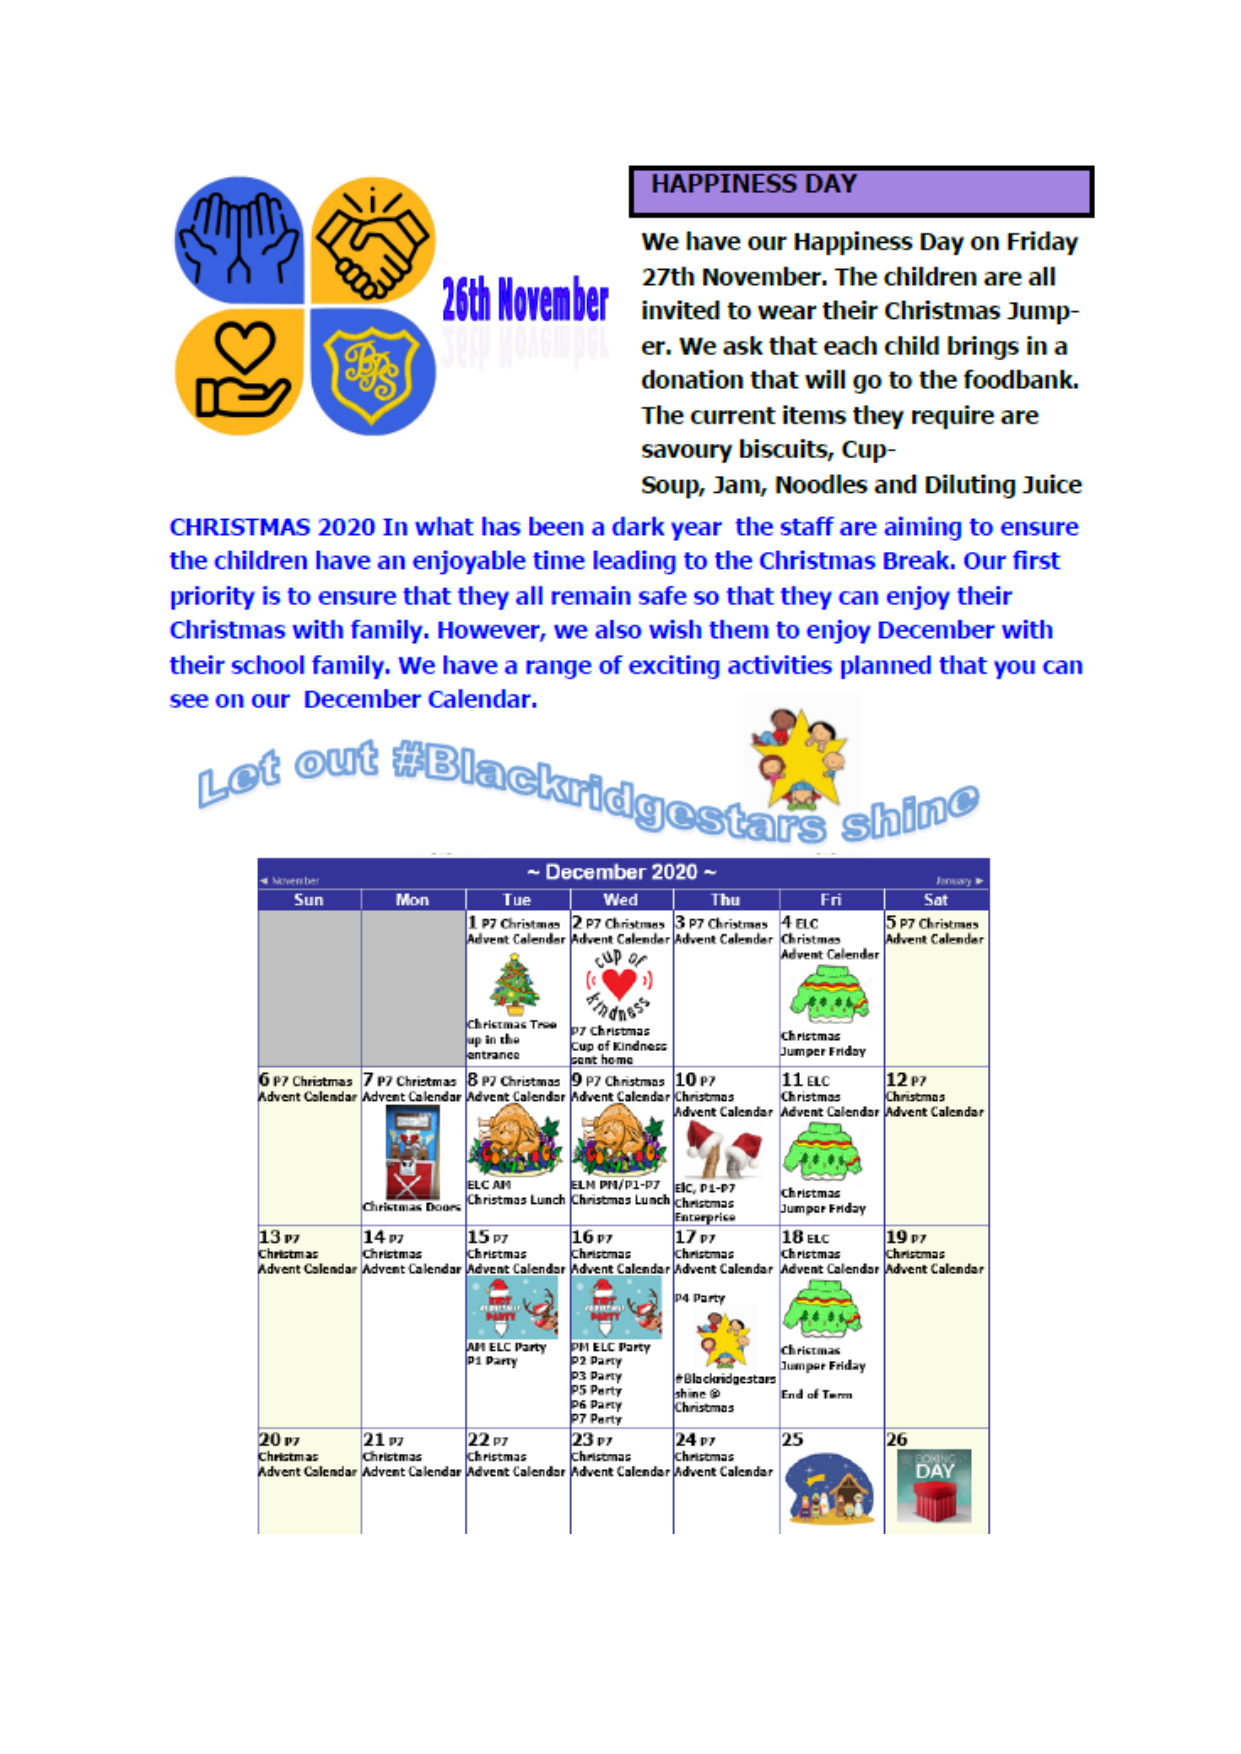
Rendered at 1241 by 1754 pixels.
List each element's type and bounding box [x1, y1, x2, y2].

picture [150, 150, 1122, 1534]
